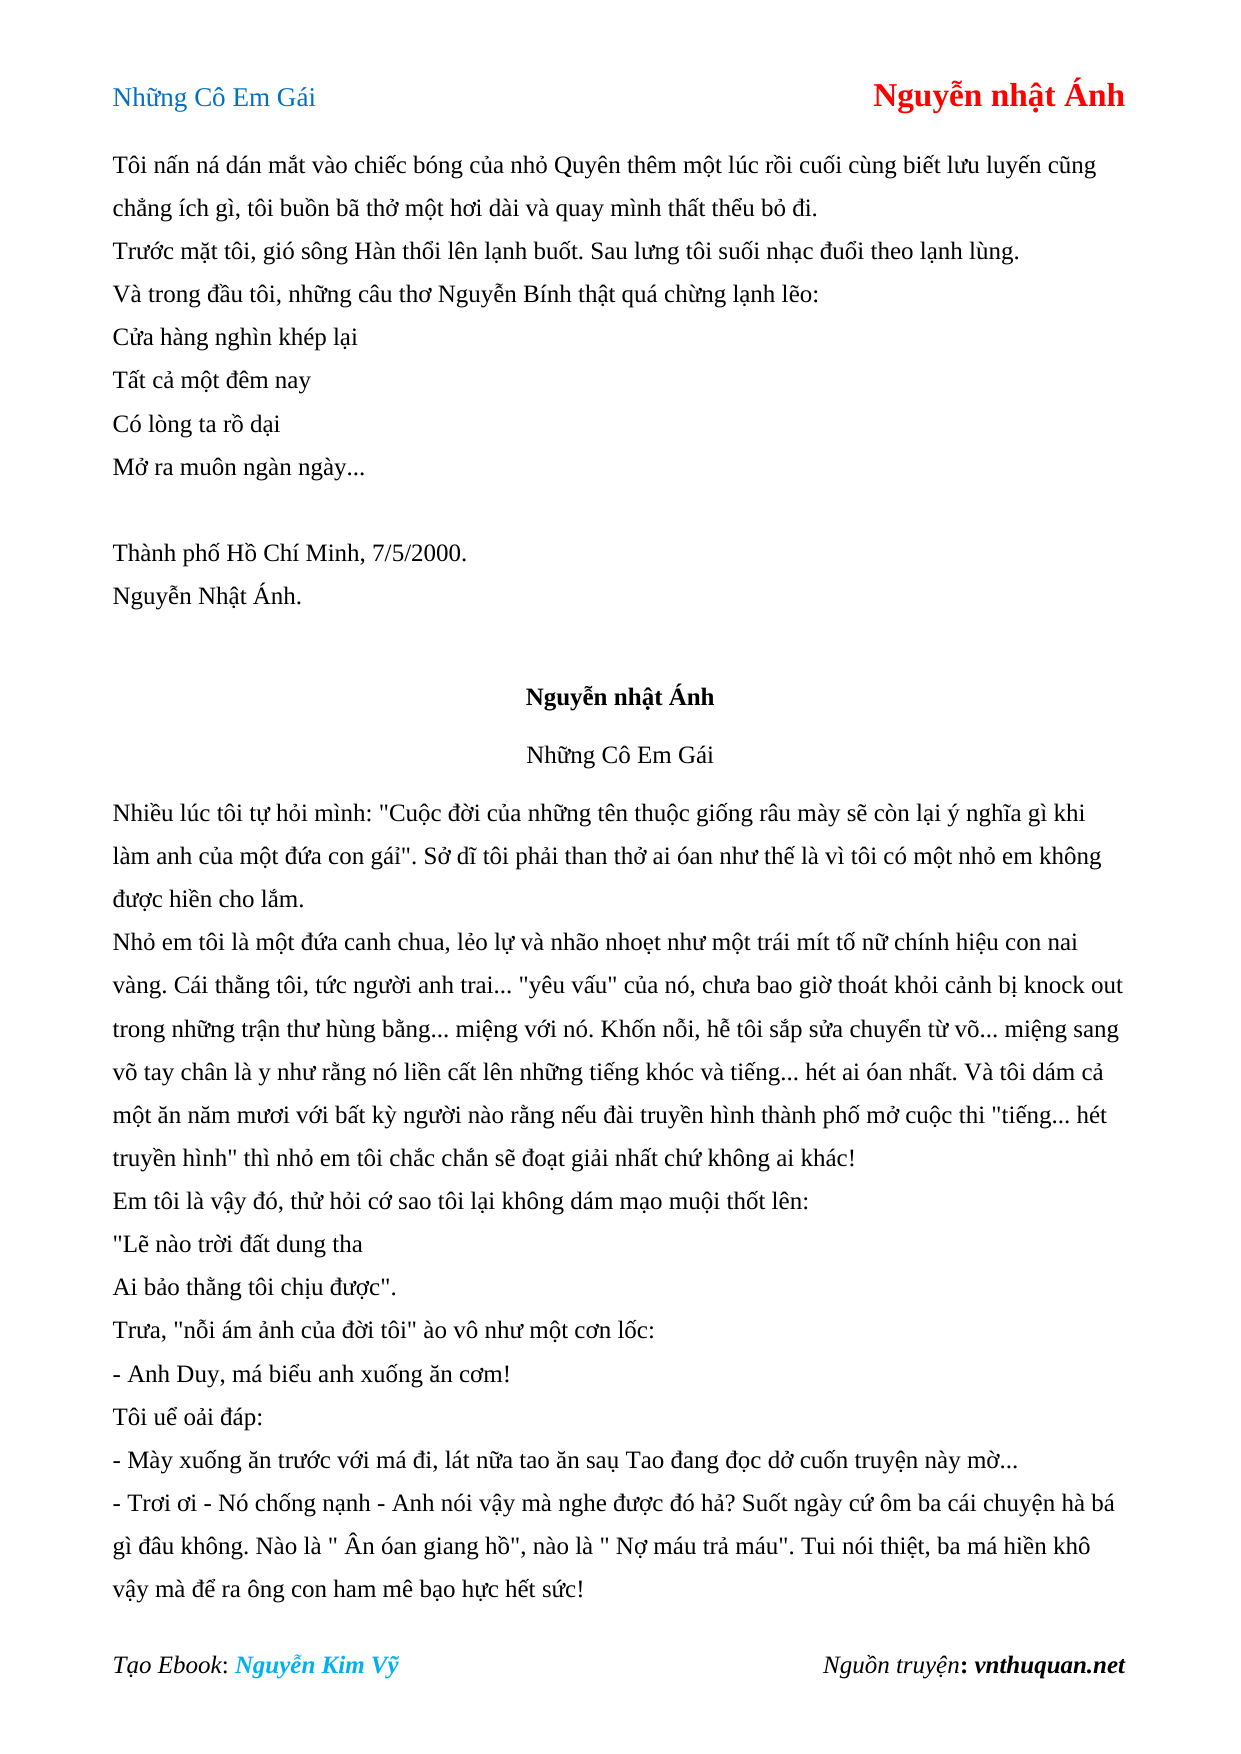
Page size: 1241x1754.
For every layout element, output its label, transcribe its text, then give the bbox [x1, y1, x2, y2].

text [112, 150, 1128, 610]
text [112, 798, 1128, 1603]
text Những Cô Em Gái [112, 740, 1128, 769]
text Nguyễn nhật Ánh [112, 682, 1128, 711]
